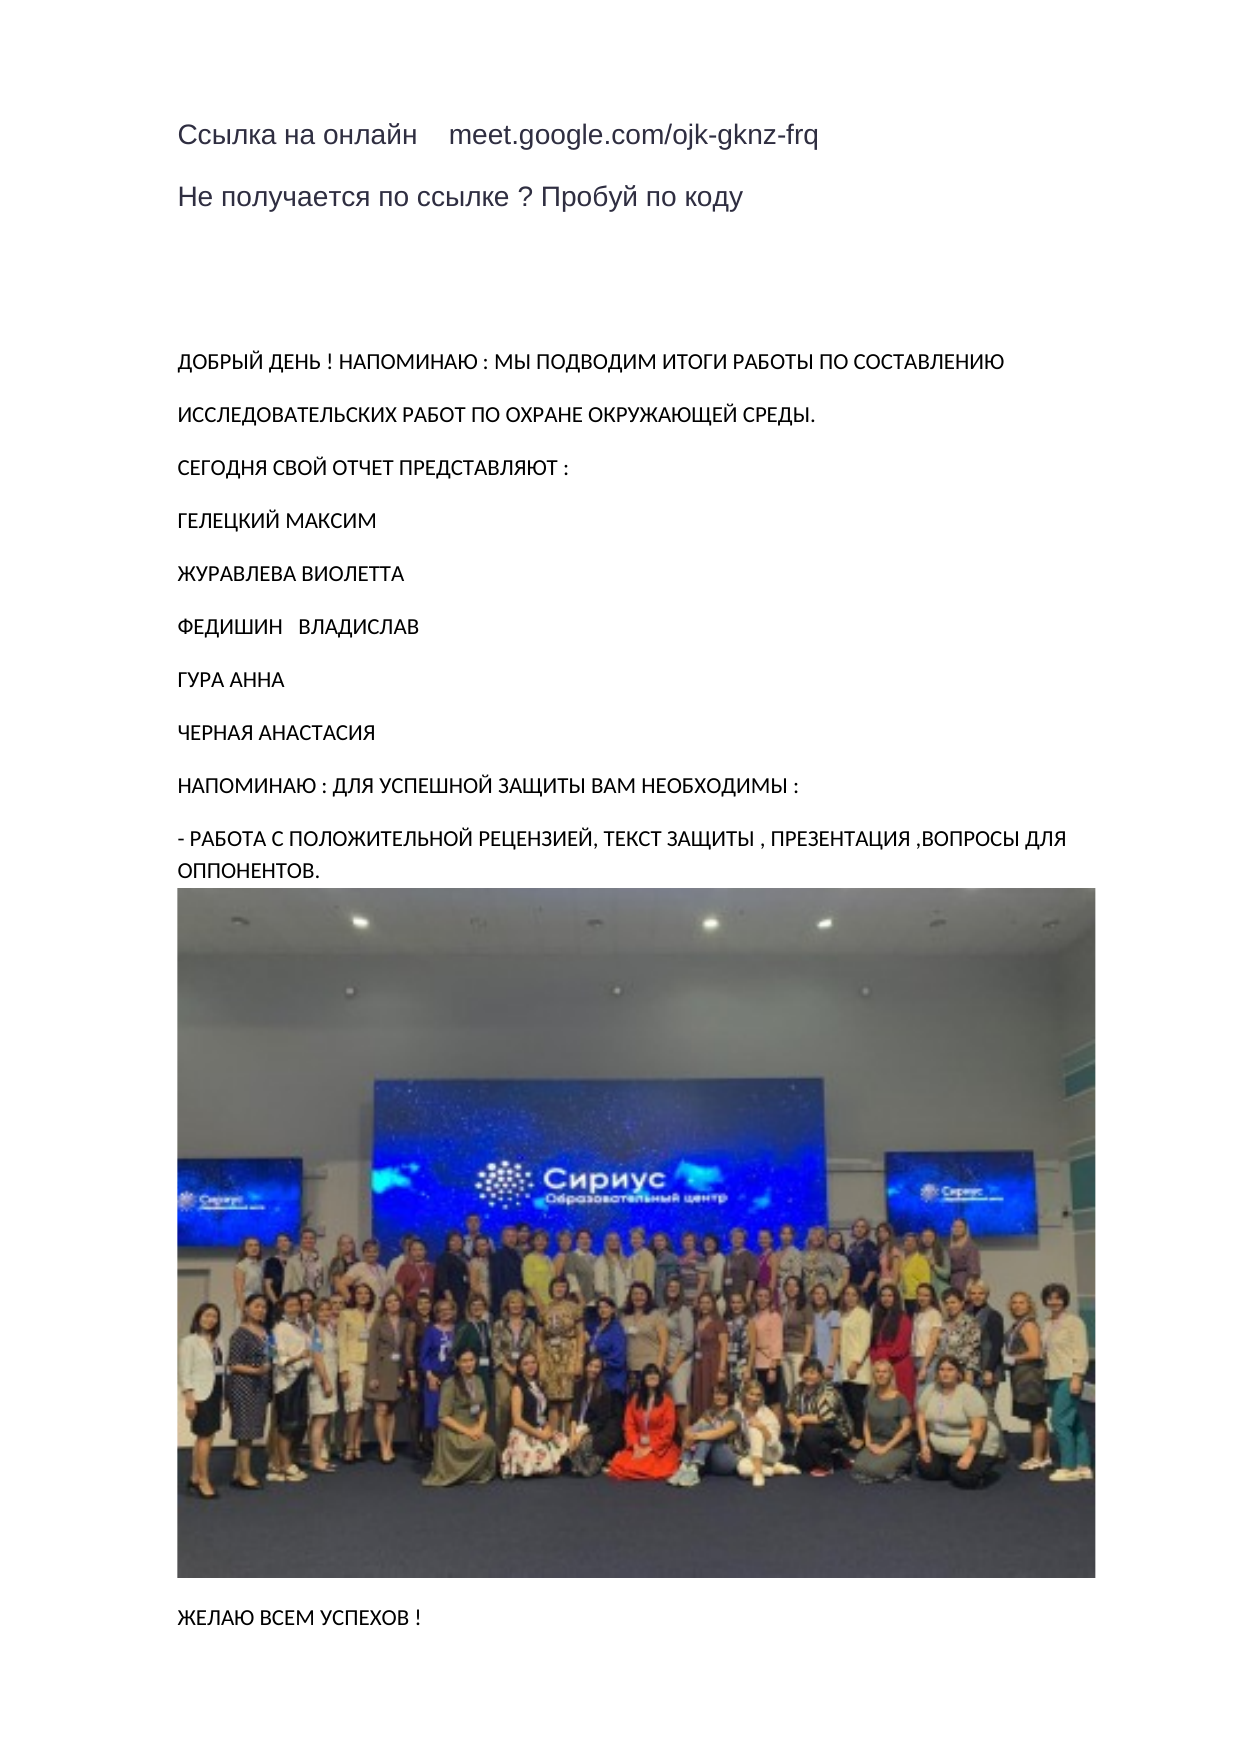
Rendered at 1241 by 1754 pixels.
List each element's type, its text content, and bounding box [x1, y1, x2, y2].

text ФЕДИШИН ВЛАДИСЛАВ [177, 612, 1152, 640]
text Ссылка на онлайн meet.google.com/ojk-gknz-frq [177, 118, 1152, 151]
text ИССЛЕДОВАТЕЛЬСКИХ РАБОТ ПО ОХРАНЕ ОКРУЖАЮЩЕЙ СРЕДЫ. [177, 400, 1152, 428]
text ЧЕРНАЯ АНАСТАСИЯ [177, 718, 1152, 746]
text Не получается по ссылке ? Пробуй по коду [177, 180, 1152, 212]
text ДОБРЫЙ ДЕНЬ ! НАПОМИНАЮ : МЫ ПОДВОДИМ ИТОГИ РАБОТЫ ПО СОСТАВЛЕНИЮ [177, 347, 1152, 375]
picture [177, 888, 1096, 1578]
text ЖЕЛАЮ ВСЕМ УСПЕХОВ ! [177, 1603, 1152, 1631]
text НАПОМИНАЮ : ДЛЯ УСПЕШНОЙ ЗАЩИТЫ ВАМ НЕОБХОДИМЫ : [177, 771, 1152, 799]
text ЖУРАВЛЕВА ВИОЛЕТТА [177, 559, 1152, 587]
text ГУРА АННА [177, 665, 1152, 693]
text ГЕЛЕЦКИЙ МАКСИМ [177, 506, 1152, 534]
text СЕГОДНЯ СВОЙ ОТЧЕТ ПРЕДСТАВЛЯЮТ : [177, 453, 1152, 481]
